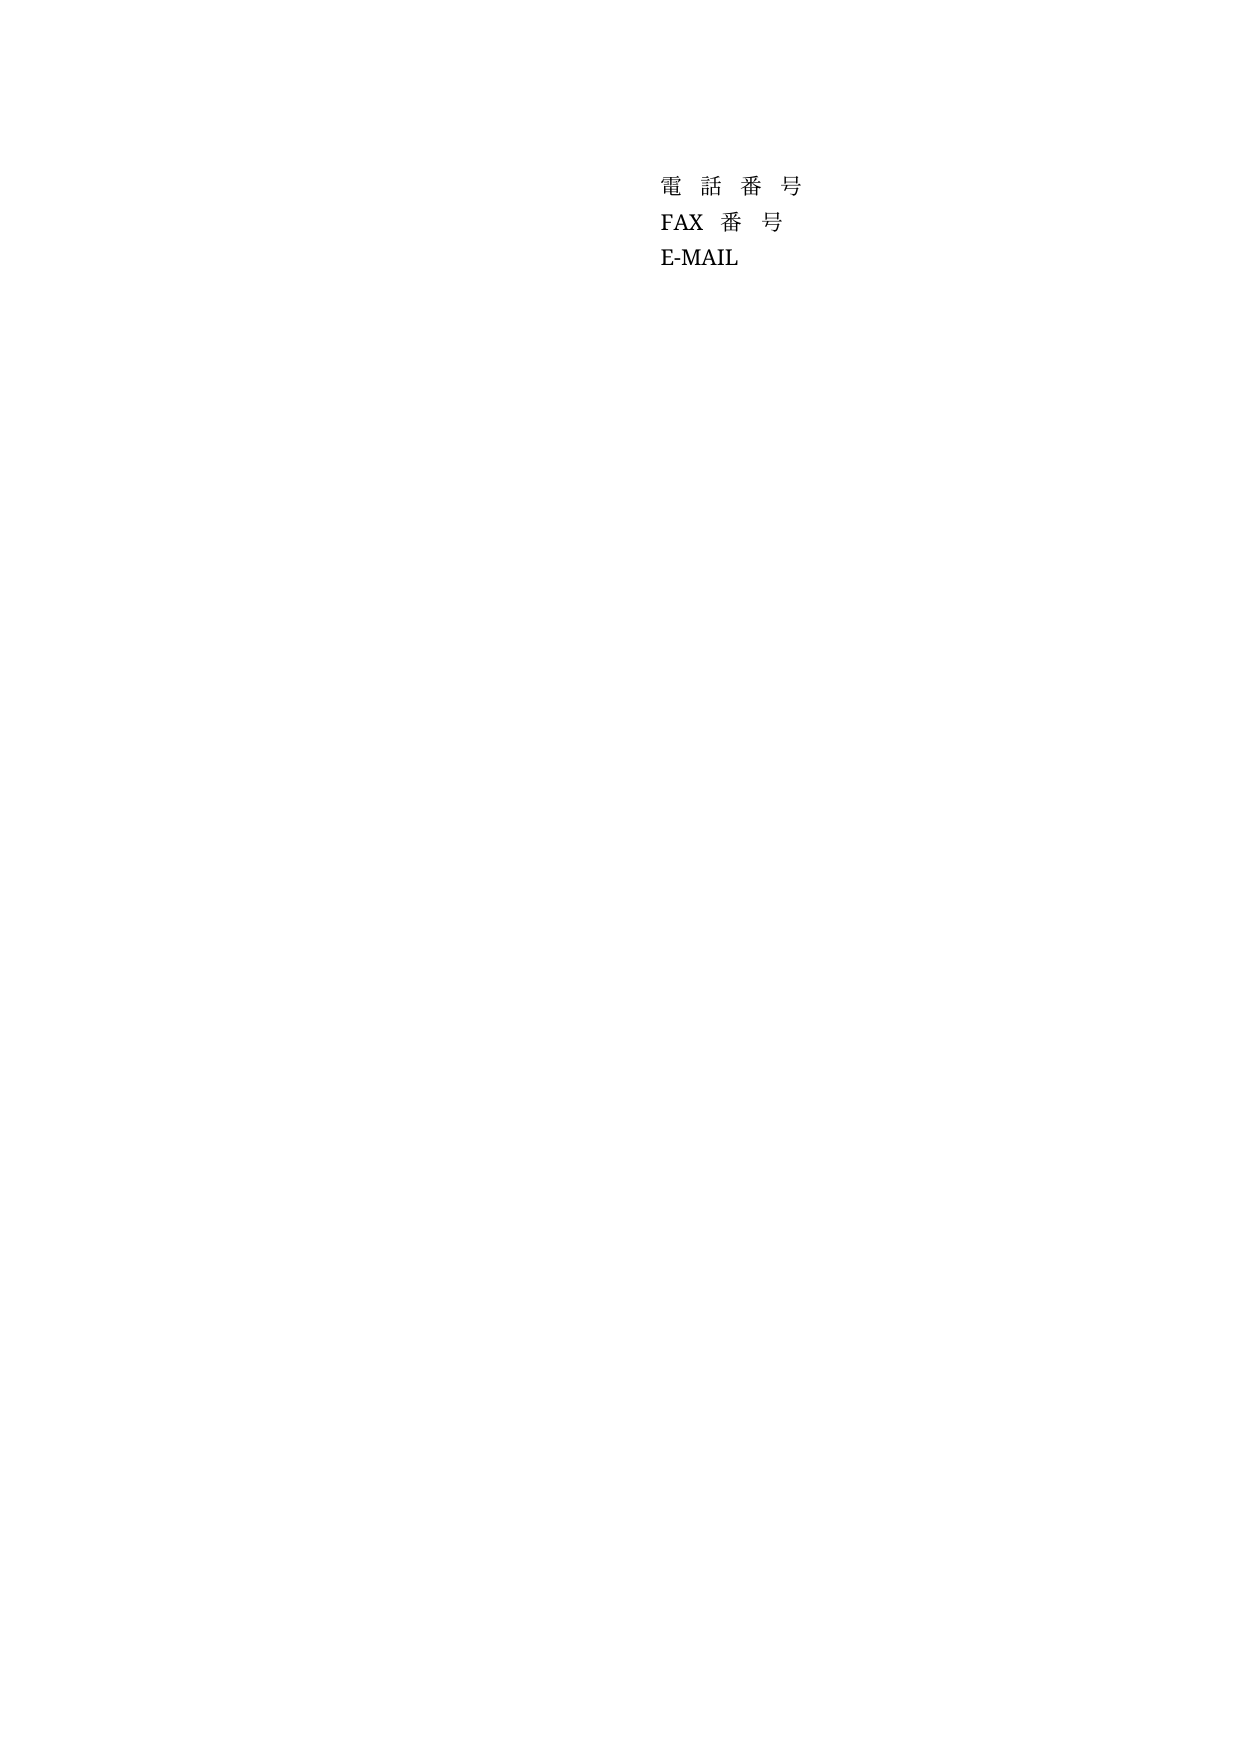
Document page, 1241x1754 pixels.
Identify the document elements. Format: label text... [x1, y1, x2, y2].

text E-MAIL [178, 239, 1062, 275]
text 電話番号 [178, 167, 1062, 203]
text FAX番号 [178, 203, 1062, 239]
